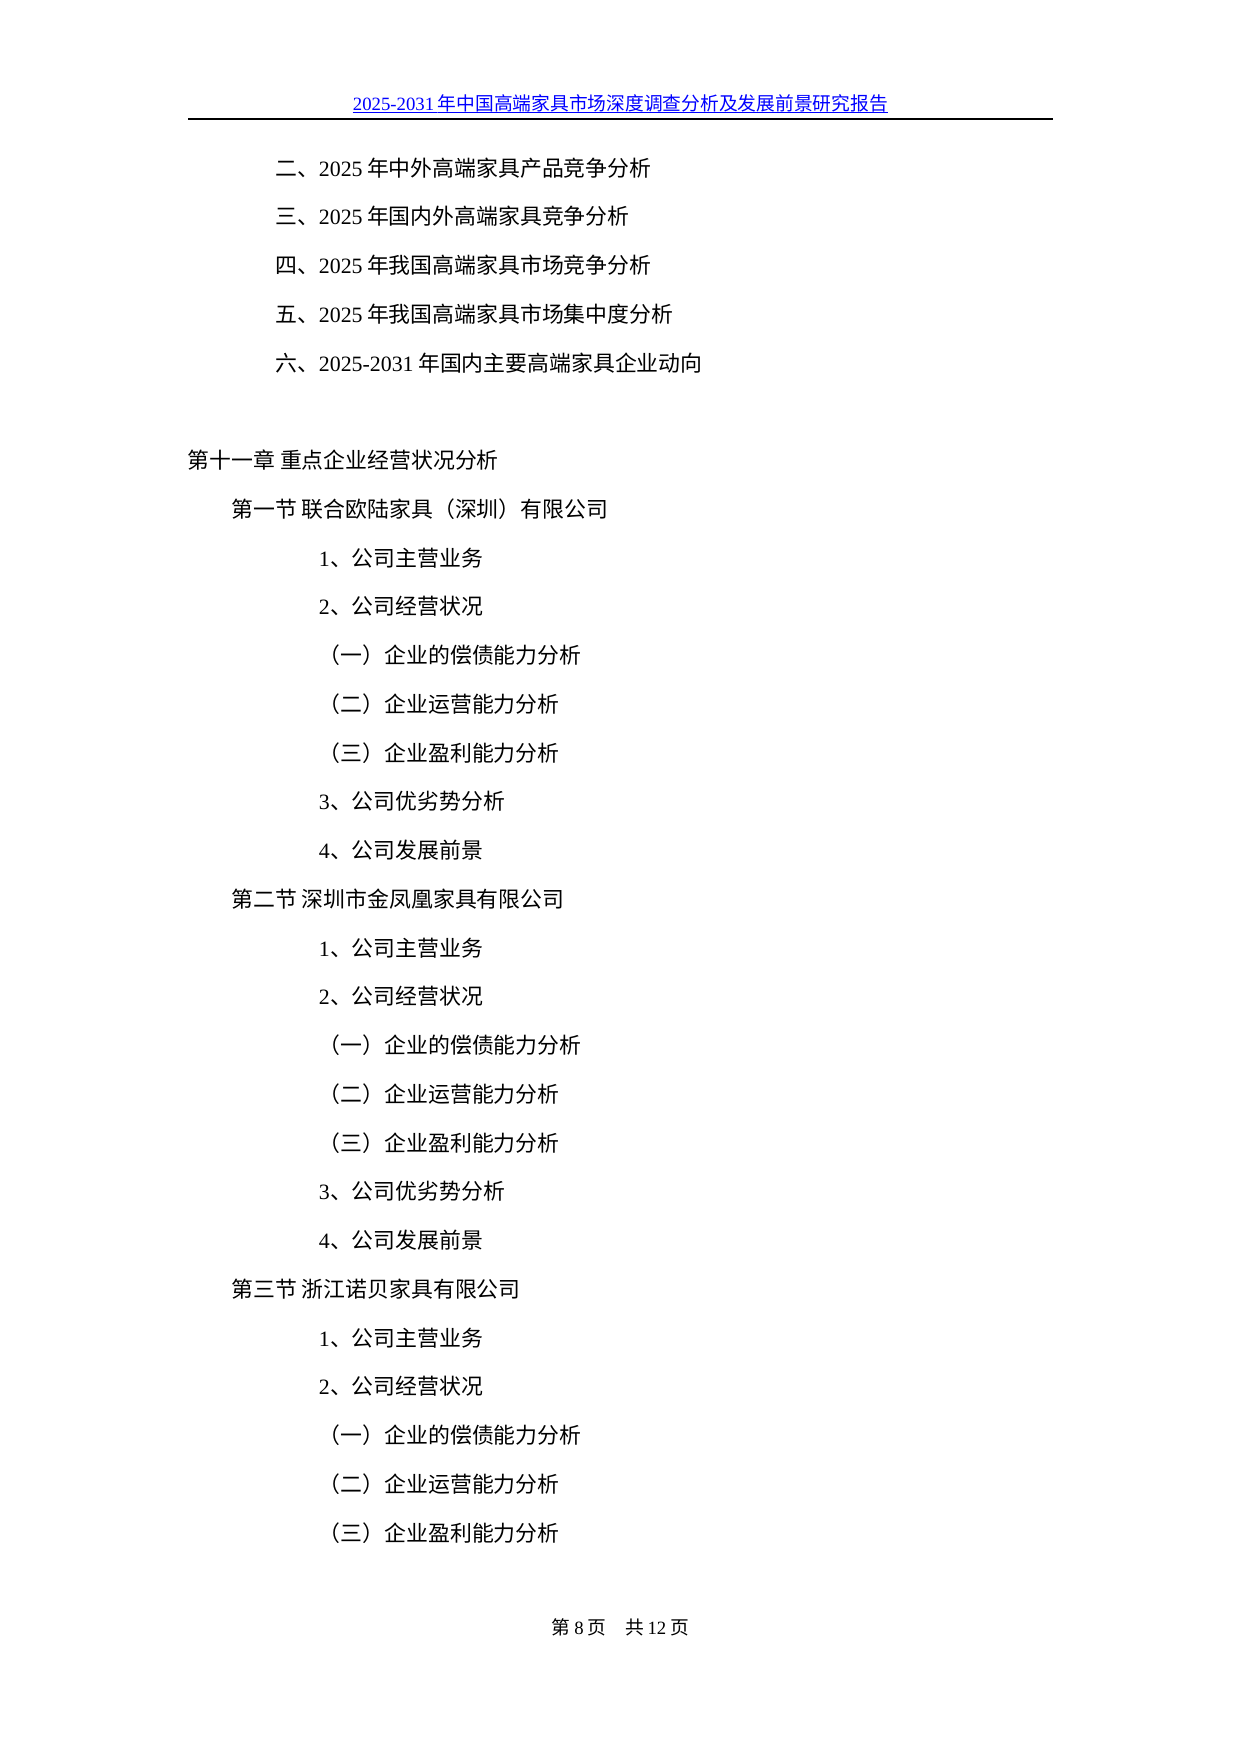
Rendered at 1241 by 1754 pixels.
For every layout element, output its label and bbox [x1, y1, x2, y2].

text [187, 150, 1053, 1548]
